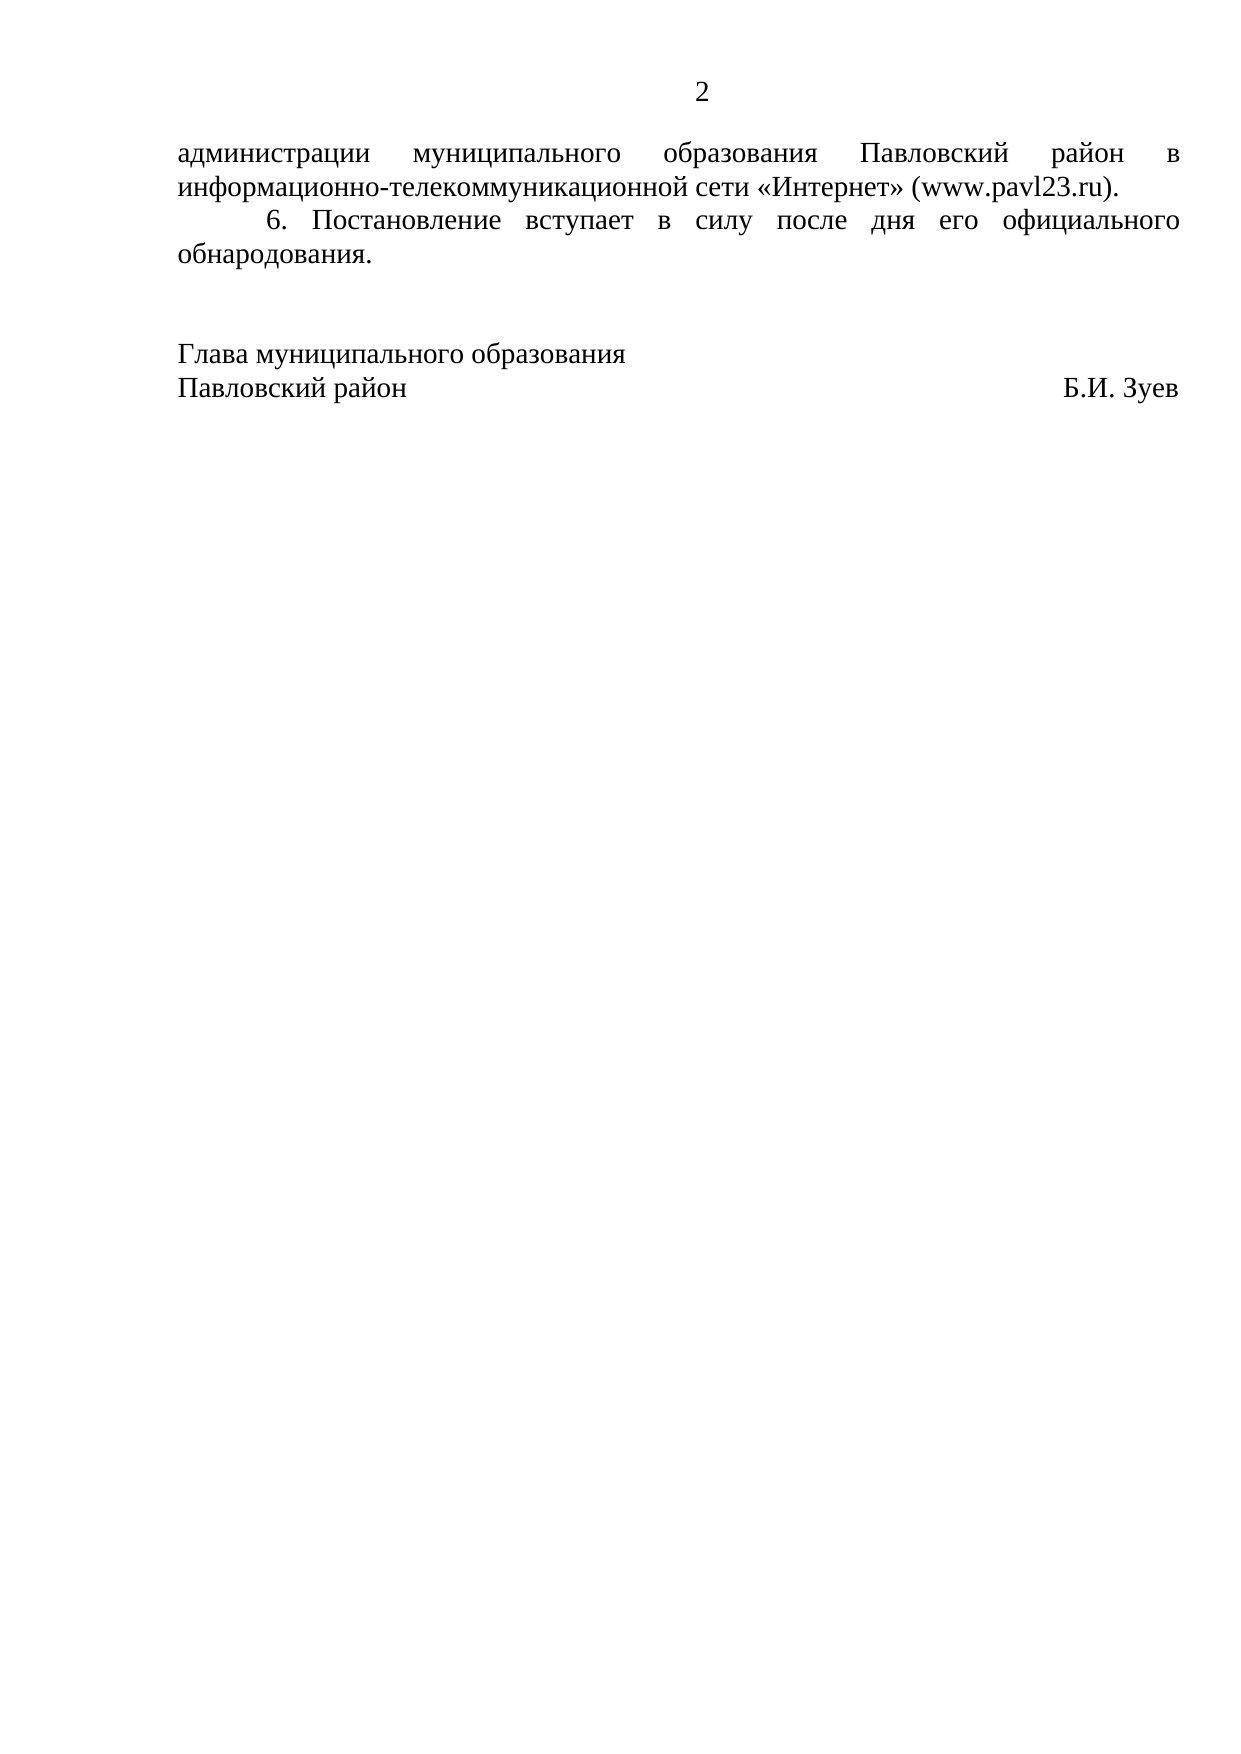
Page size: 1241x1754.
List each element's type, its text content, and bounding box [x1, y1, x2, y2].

text Павловский район Б.И. Зуев [177, 370, 1181, 404]
text Глава муниципального образования [177, 337, 1181, 370]
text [177, 135, 1181, 202]
text 6. Постановление вступает в силу после дня его официального обнародования. [177, 202, 1181, 269]
